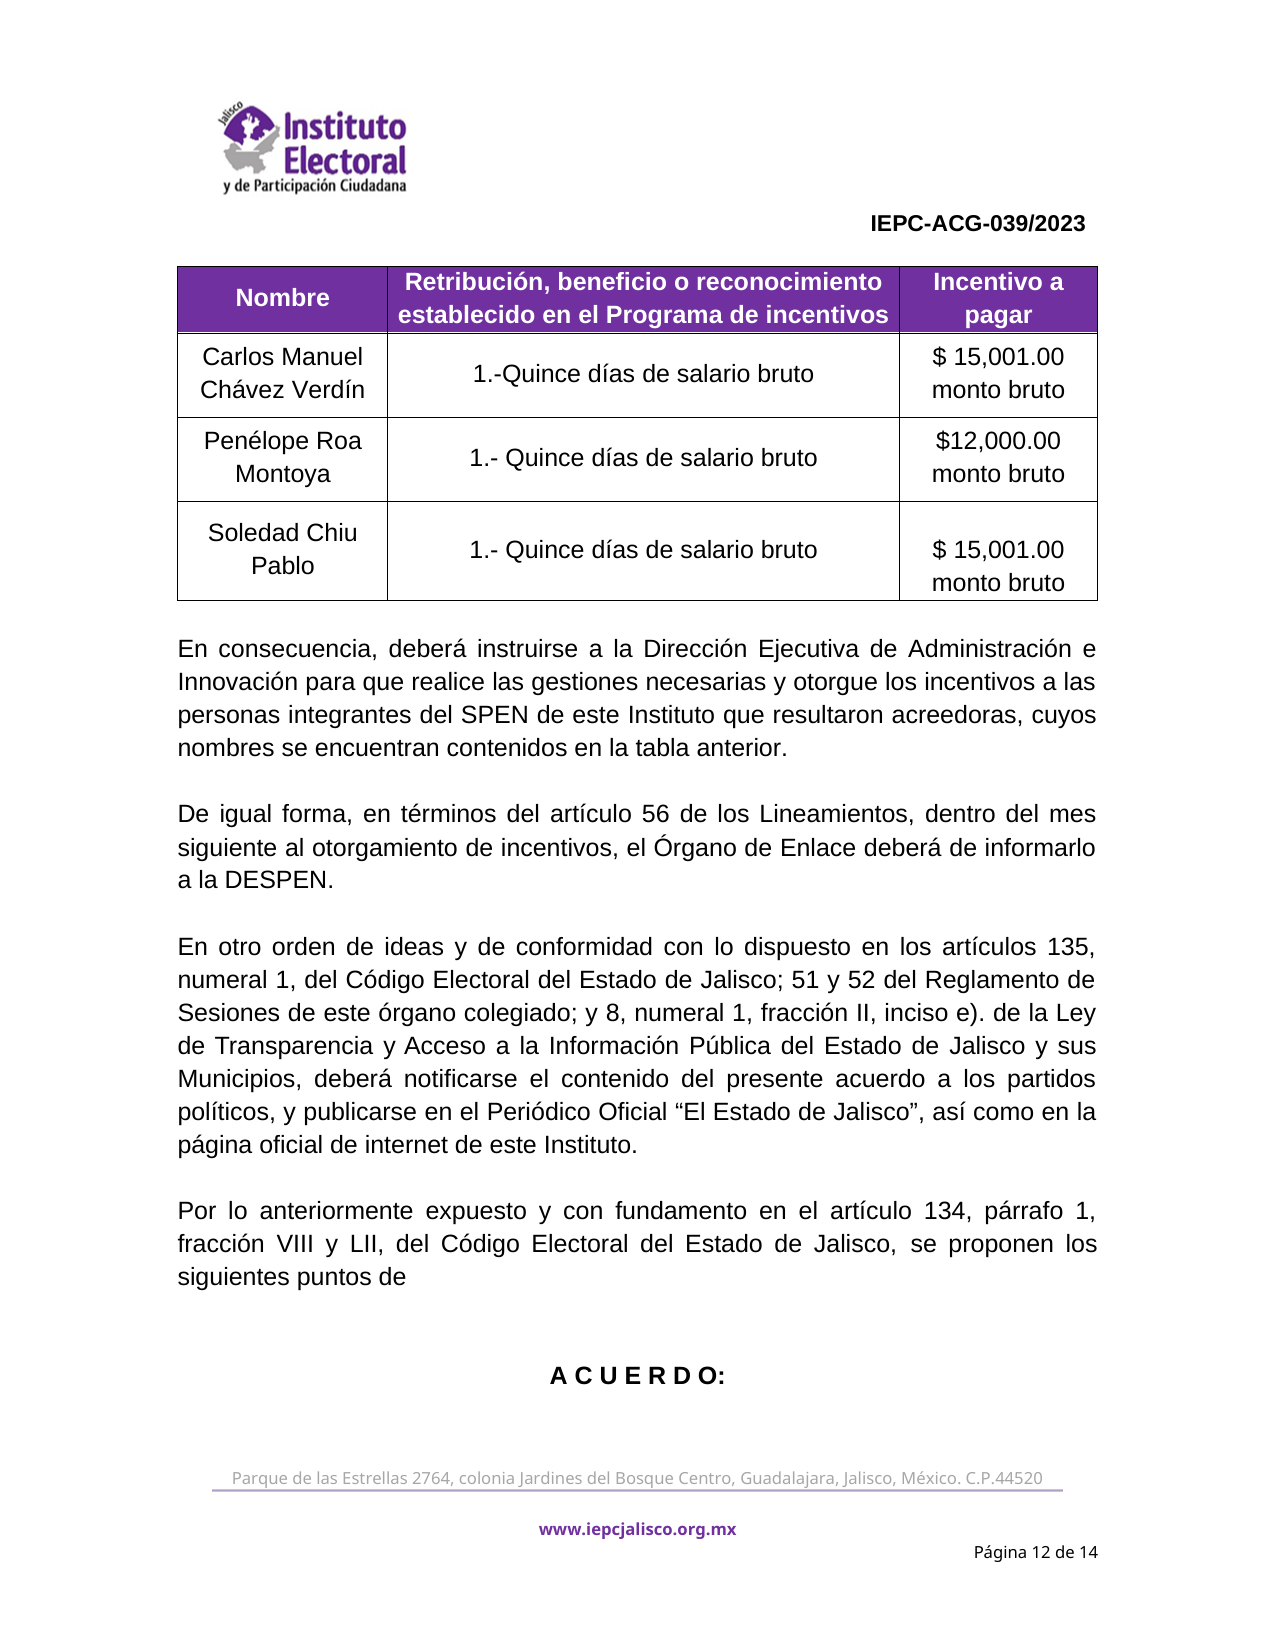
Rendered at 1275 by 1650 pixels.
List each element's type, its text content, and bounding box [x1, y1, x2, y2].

table_cell 1.-Quince días de salario bruto [388, 334, 899, 417]
picture [188, 75, 434, 221]
table_cell $ 15,001.00 monto bruto [900, 334, 1097, 417]
table_cell $12,000.00 monto bruto [900, 418, 1097, 501]
table_header Incentivo a pagar [900, 267, 1097, 332]
text De igual forma, en términos del artículo 56 de los Lineamientos, dentro del mes siguiente al otorgamiento de incentivos, el Órgano de Enlace deberá de informarlo a la DESPEN. [177, 799, 1098, 894]
text En consecuencia, deberá instruirse a la Dirección Ejecutiva de Administración e Innovación para que realice las gestiones necesarias y otorgue los incentivos a las personas integrantes del SPEN de este Instituto que resultaron acreedoras, cuyos nombres se encuentran contenidos en la tabla anterior. [177, 634, 1098, 762]
table_cell Carlos Manuel Chávez Verdín [178, 334, 387, 417]
table_header Retribución, beneficio o reconocimiento establecido en el Programa de incentivos [388, 267, 899, 332]
table_cell 1.- Quince días de salario bruto [388, 418, 899, 501]
table_header Nombre [178, 267, 387, 332]
text A C U E R D O: [177, 1361, 1098, 1389]
table_cell Soledad Chiu Pablo [178, 502, 387, 600]
table_cell 1.- Quince días de salario bruto [388, 502, 899, 600]
table_cell Penélope Roa Montoya [178, 418, 387, 501]
text Por lo anteriormente expuesto y con fundamento en el artículo 134, párrafo 1, fracción VIII y LII, del Código Electoral del Estado de Jalisco, se proponen los siguientes puntos de [177, 1196, 1098, 1291]
text En otro orden de ideas y de conformidad con lo dispuesto en los artículos 135, numeral 1, del Código Electoral del Estado de Jalisco; 51 y 52 del Reglamento de Sesiones de este órgano colegiado; y 8, numeral 1, fracción II, inciso e). de la Ley de Transparencia y Acceso a la Información Pública del Estado de Jalisco y sus Municipios, deberá notificarse el contenido del presente acuerdo a los partidos políticos, y publicarse en el Periódico Oficial “El Estado de Jalisco”, así como en la página oficial de internet de este Instituto. [177, 932, 1098, 1158]
table_cell $ 15,001.00 monto bruto [900, 502, 1097, 600]
